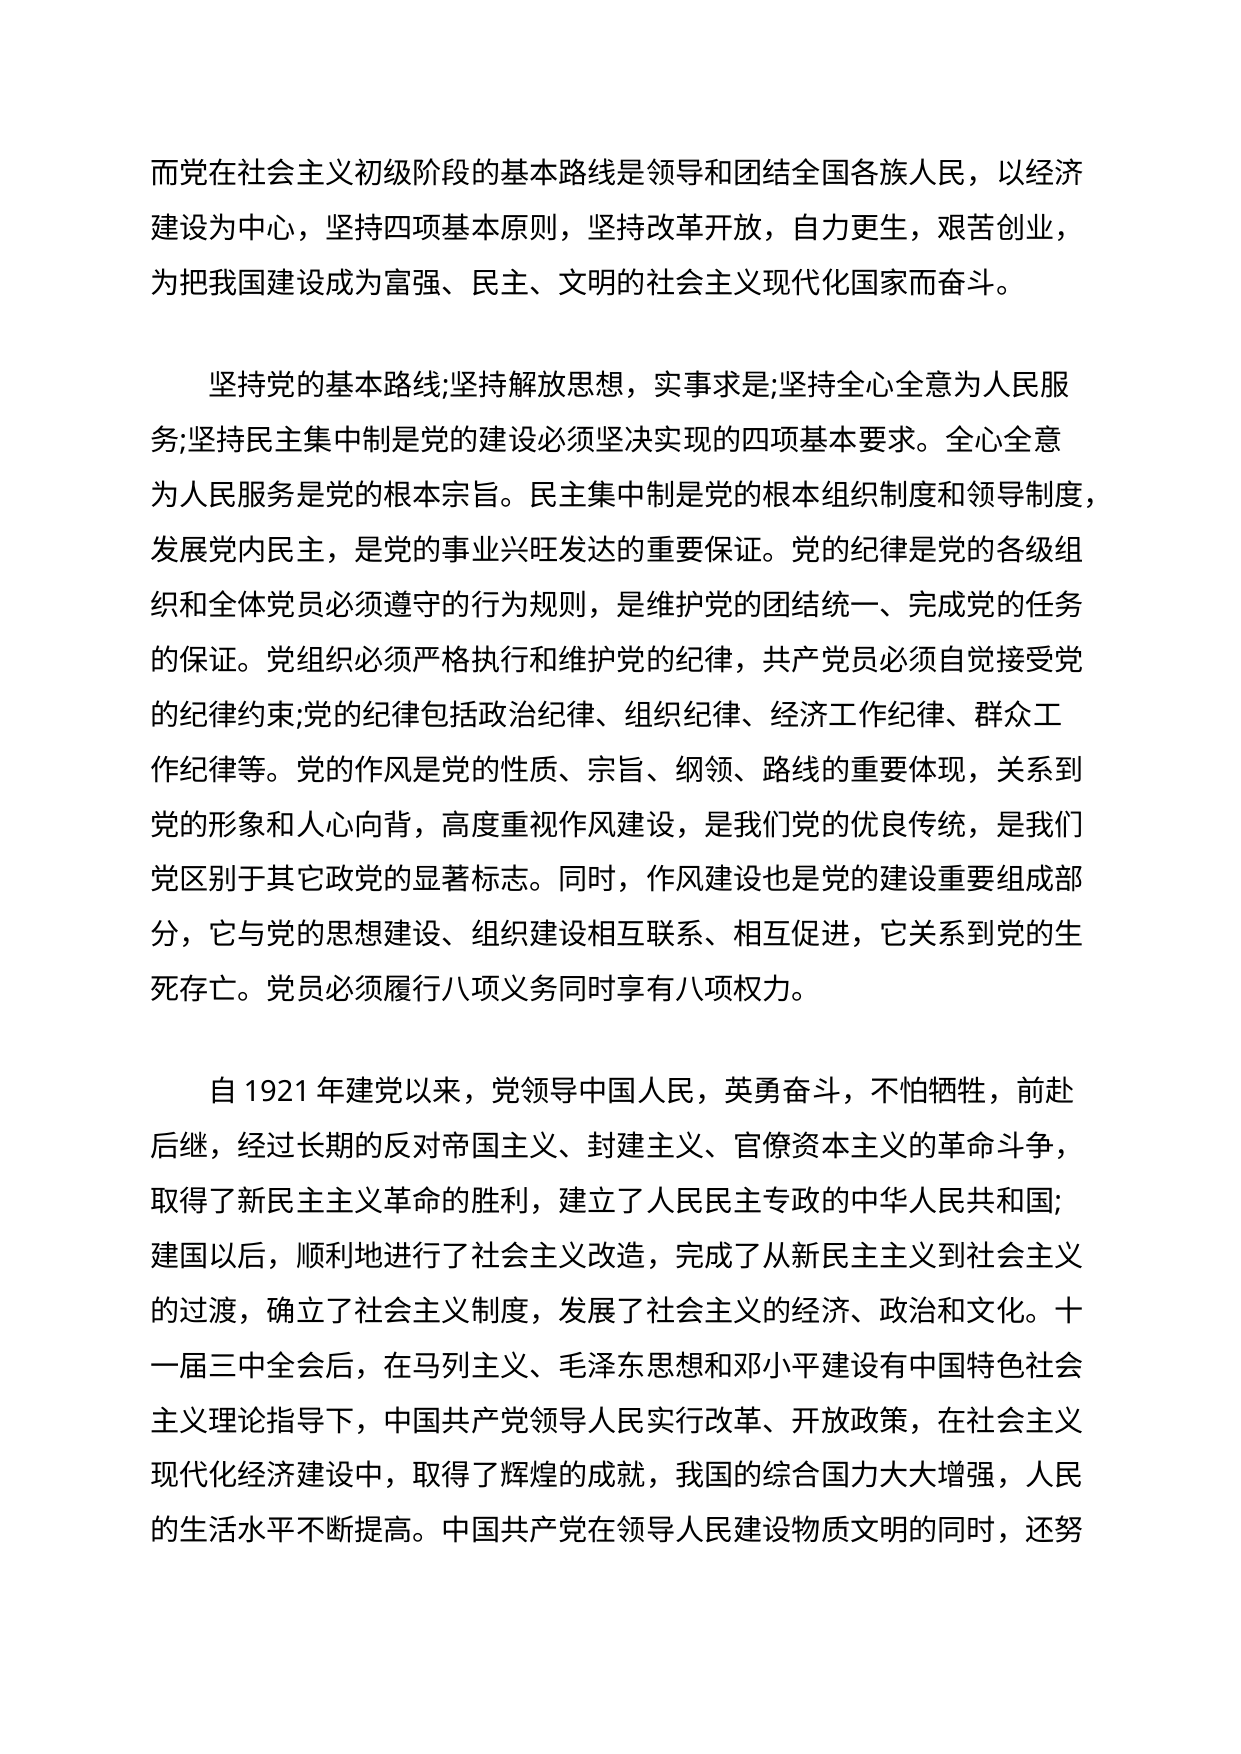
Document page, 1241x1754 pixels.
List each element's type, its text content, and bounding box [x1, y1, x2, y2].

text 坚持党的基本路线;坚持解放思想，实事求是;坚持全心全意为人民服务;坚持民主集中制是党的建设必须坚决实现的四项基本要求。全心全意为人民服务是党的根本宗旨。民主集中制是党的根本组织制度和领导制度，发展党内民主，是党的事业兴旺发达的重要保证。党的纪律是党的各级组织和全体党员必须遵守的行为规则，是维护党的团结统一、完成党的任务的保证。党组织必须严格执行和维护党的纪律，共产党员必须自觉接受党的纪律约束;党的纪律包括政治纪律、组织纪律、经济工作纪律、群众工作纪律等。党的作风是党的性质、宗旨、纲领、路线的重要体现，关系到党的形象和人心向背，高度重视作风建设，是我们党的优良传统，是我们党区别于其它政党的显著标志。同时，作风建设也是党的建设重要组成部分，它与党的思想建设、组织建设相互联系、相互促进，它关系到党的生死存亡。党员必须履行八项义务同时享有八项权力。 [150, 362, 1090, 1008]
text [150, 150, 1090, 302]
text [150, 1067, 1090, 1549]
